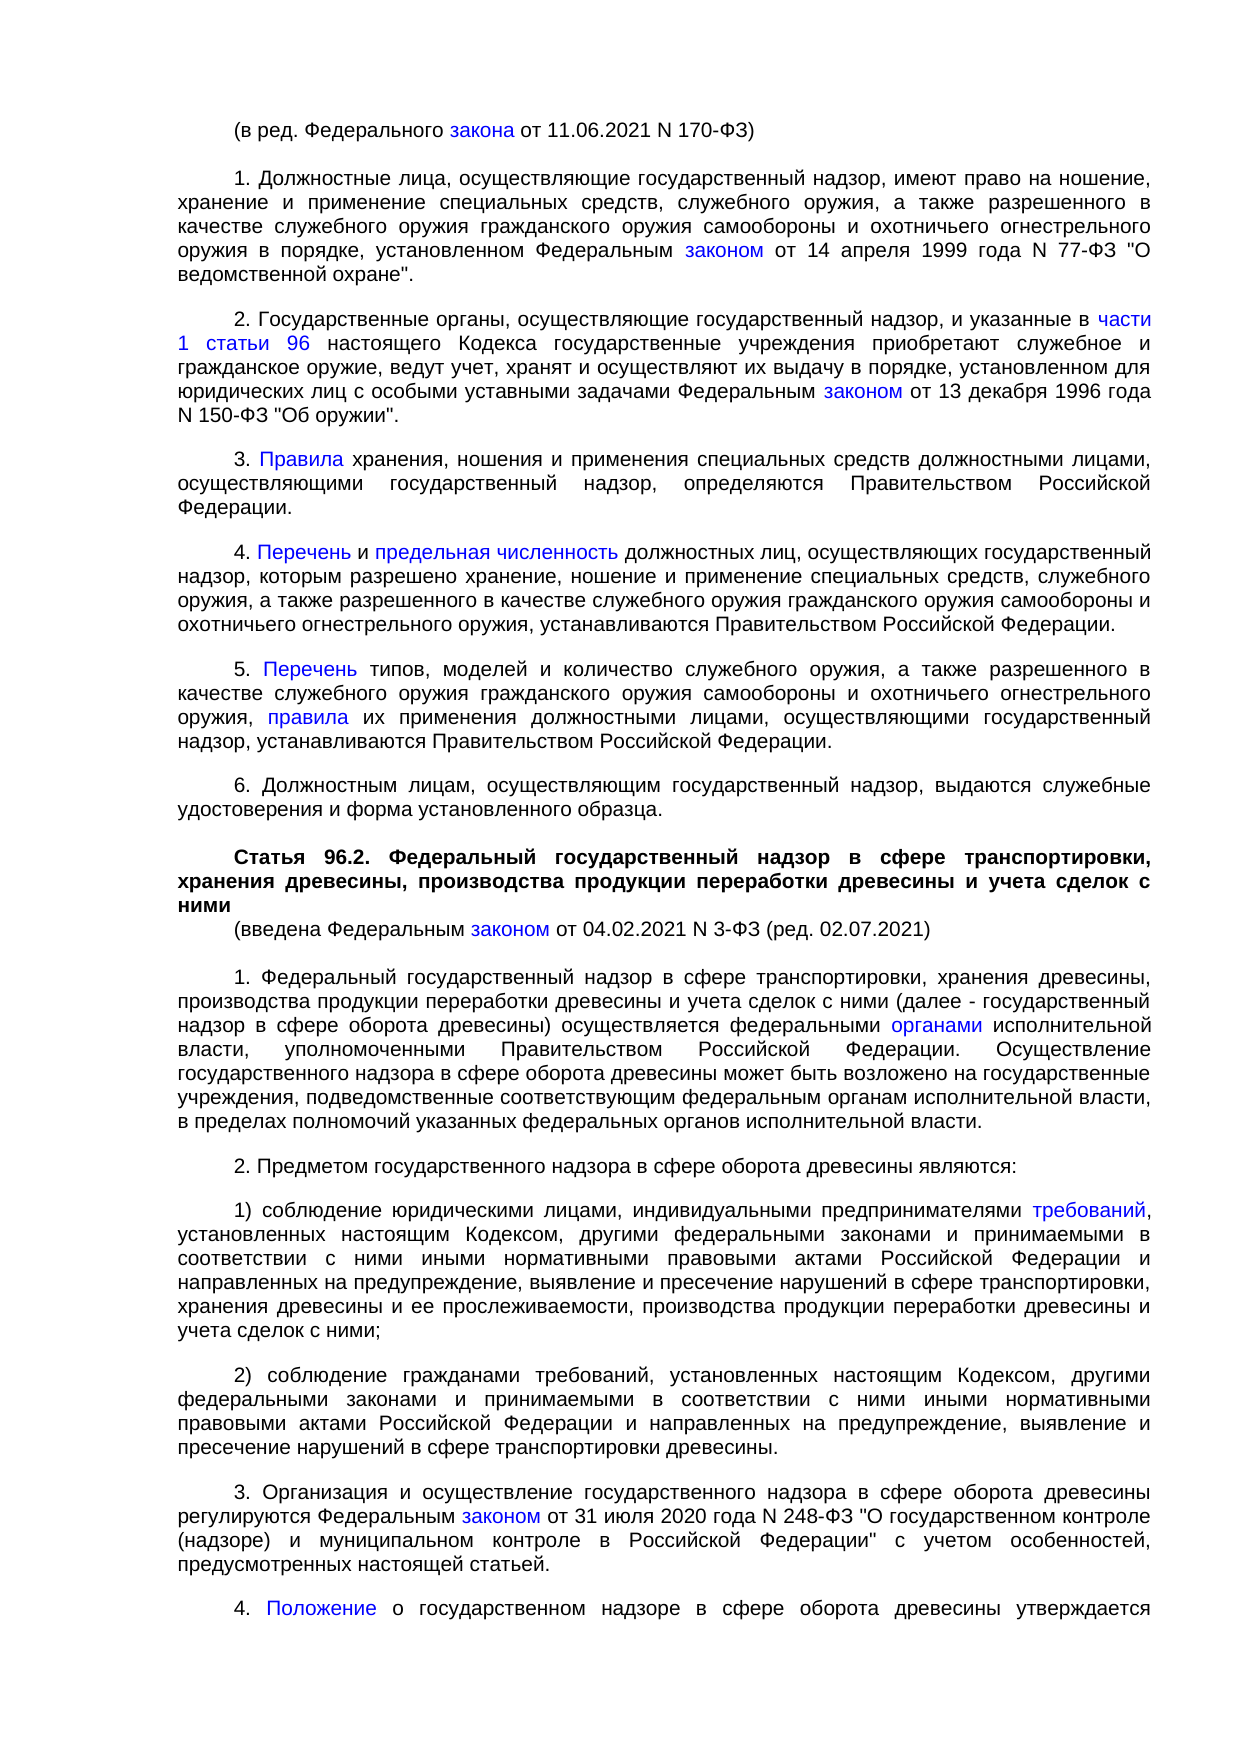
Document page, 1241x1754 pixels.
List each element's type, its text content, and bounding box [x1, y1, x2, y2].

text (введена Федеральным законом от 04.02.2021 N 3-ФЗ (ред. 02.07.2021) [177, 917, 1152, 941]
text 3. Организация и осуществление государственного надзора в сфере оборота древесины регулируются Федеральным законом от 31 июля 2020 года N 248-ФЗ "О государственном контроле (надзоре) и муниципальном контроле в Российской Федерации" с учетом особенностей, предусмотренных настоящей статьей. [177, 1479, 1152, 1575]
text 1. Должностные лица, осуществляющие государственный надзор, имеют право на ношение, хранение и применение специальных средств, служебного оружия, а также разрешенного в качестве служебного оружия гражданского оружия самообороны и охотничьего огнестрельного оружия в порядке, установленном Федеральным законом от 14 апреля 1999 года N 77-ФЗ "О ведомственной охране". [177, 166, 1152, 286]
text 3. Правила хранения, ношения и применения специальных средств должностными лицами, осуществляющими государственный надзор, определяются Правительством Российской Федерации. [177, 447, 1152, 519]
text 2. Государственные органы, осуществляющие государственный надзор, и указанные в части 1 статьи 96 настоящего Кодекса государственные учреждения приобретают служебное и гражданское оружие, ведут учет, хранят и осуществляют их выдачу в порядке, установленном для юридических лиц с особыми уставными задачами Федеральным законом от 13 декабря 1996 года N 150-ФЗ "Об оружии". [177, 307, 1152, 426]
text 1. Федеральный государственный надзор в сфере транспортировки, хранения древесины, производства продукции переработки древесины и учета сделок с ними (далее - государственный надзор в сфере оборота древесины) осуществляется федеральными органами исполнительной власти, уполномоченными Правительством Российской Федерации. Осуществление государственного надзора в сфере оборота древесины может быть возложено на государственные учреждения, подведомственные соответствующим федеральным органам исполнительной власти, в пределах полномочий указанных федеральных органов исполнительной власти. [177, 965, 1152, 1133]
text 2) соблюдение гражданами требований, установленных настоящим Кодексом, другими федеральными законами и принимаемыми в соответствии с ними иными нормативными правовыми актами Российской Федерации и направленных на предупреждение, выявление и пресечение нарушений в сфере транспортировки древесины. [177, 1363, 1152, 1459]
text 5. Перечень типов, моделей и количество служебного оружия, а также разрешенного в качестве служебного оружия гражданского оружия самообороны и охотничьего огнестрельного оружия, правила их применения должностными лицами, осуществляющими государственный надзор, устанавливаются Правительством Российской Федерации. [177, 657, 1152, 752]
title Статья 96.2. Федеральный государственный надзор в сфере транспортировки, хранения древесины, производства продукции переработки древесины и учета сделок с ними [177, 845, 1152, 917]
text 2. Предметом государственного надзора в сфере оборота древесины являются: [177, 1153, 1152, 1177]
text 1) соблюдение юридическими лицами, индивидуальными предпринимателями требований, установленных настоящим Кодексом, другими федеральными законами и принимаемыми в соответствии с ними иными нормативными правовыми актами Российской Федерации и направленных на предупреждение, выявление и пресечение нарушений в сфере транспортировки, хранения древесины и ее прослеживаемости, производства продукции переработки древесины и учета сделок с ними; [177, 1198, 1152, 1342]
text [177, 1596, 1152, 1620]
text 6. Должностным лицам, осуществляющим государственный надзор, выдаются служебные удостоверения и форма установленного образца. [177, 773, 1152, 821]
text (в ред. Федерального закона от 11.06.2021 N 170-ФЗ) [177, 118, 1152, 142]
text 4. Перечень и предельная численность должностных лиц, осуществляющих государственный надзор, которым разрешено хранение, ношение и применение специальных средств, служебного оружия, а также разрешенного в качестве служебного оружия гражданского оружия самообороны и охотничьего огнестрельного оружия, устанавливаются Правительством Российской Федерации. [177, 540, 1152, 636]
